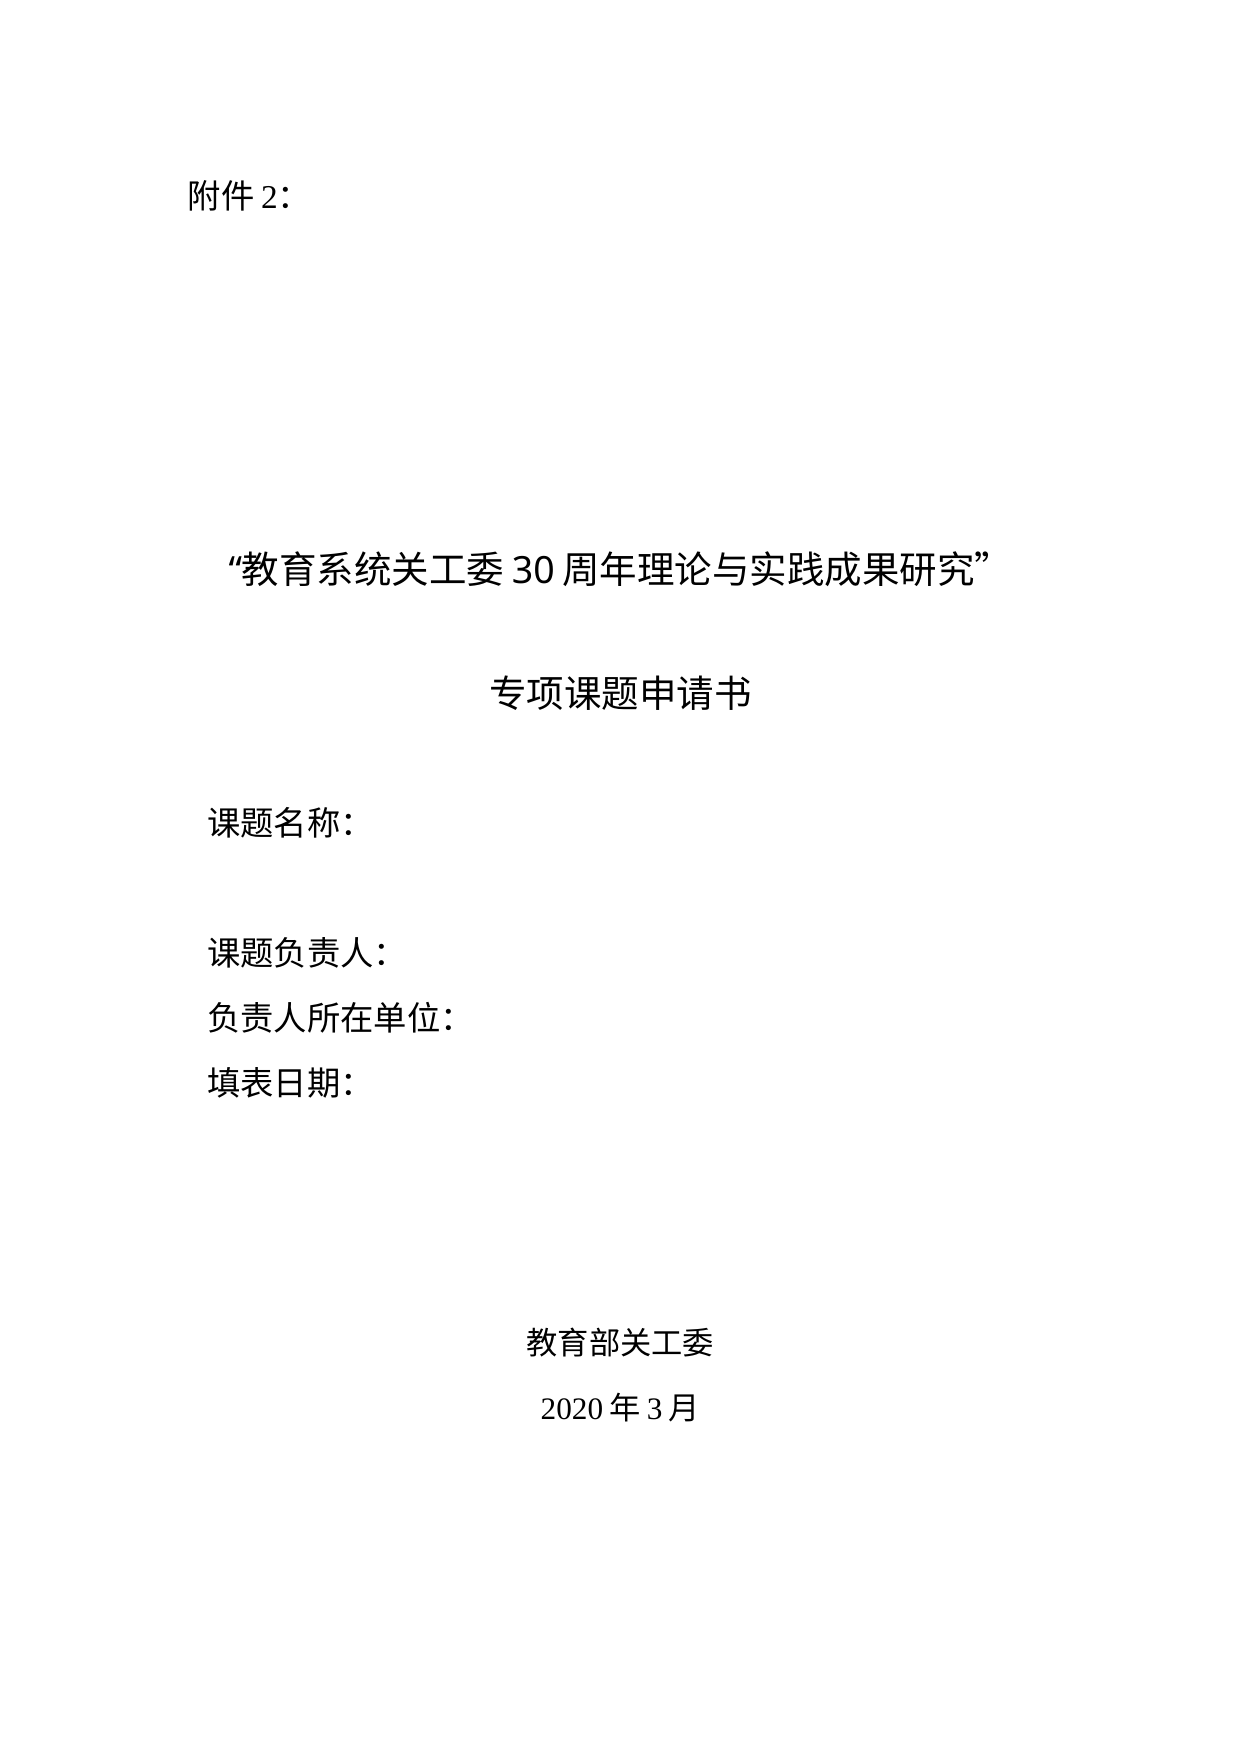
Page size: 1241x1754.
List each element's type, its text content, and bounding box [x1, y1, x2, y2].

table_header “教育系统关工委30周年理论与实践成果研究” 专项课题申请书 课题名称： 课题负责人： 负责人所在单位： 填表日期： 教育部关工委 2020年3月 [139, 227, 1101, 1577]
text 附件2： [187, 162, 1053, 227]
